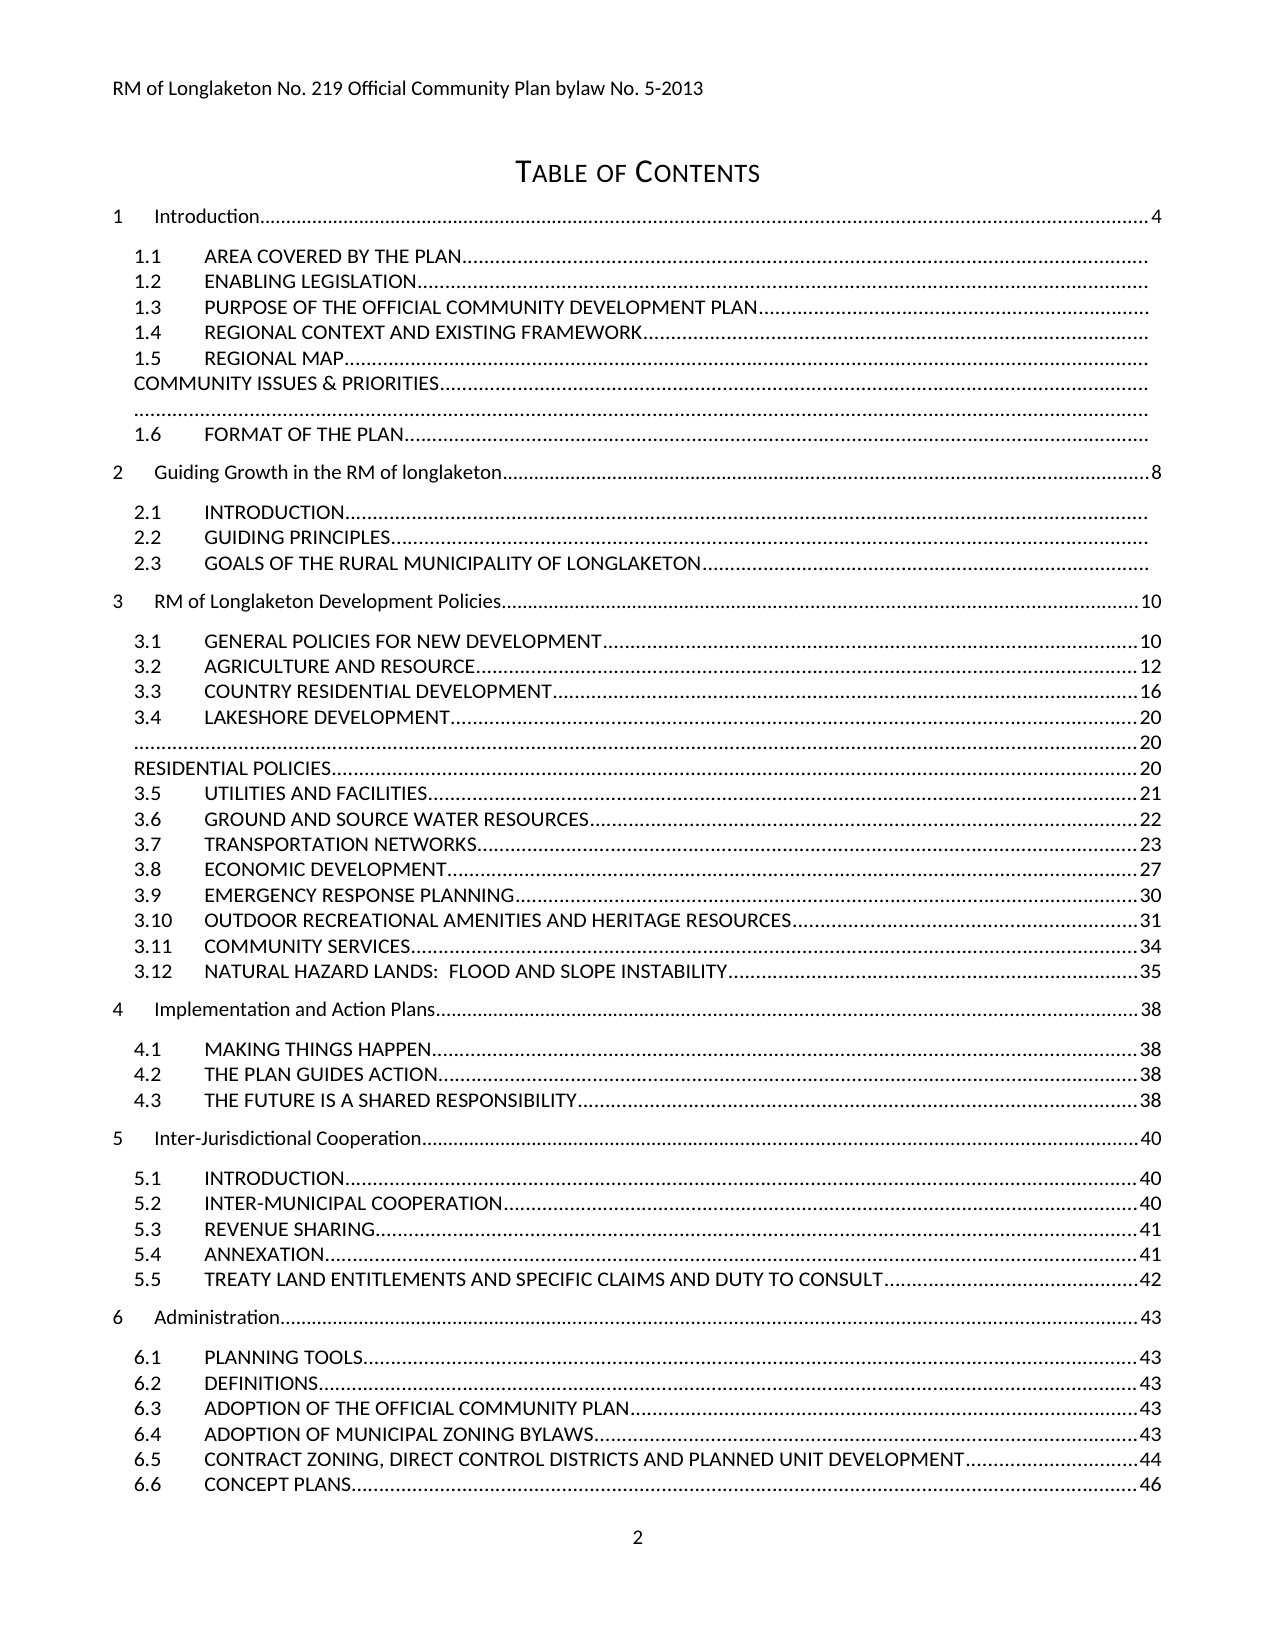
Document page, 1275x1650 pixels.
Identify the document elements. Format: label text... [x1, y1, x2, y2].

text 3 RM of Longlaketon Development Policies 10 [112, 588, 1162, 613]
text 6 [133, 396, 1148, 421]
text 3.9 Emergency Response Planning 30 [133, 882, 1148, 907]
text 3.5 Utilities and Facilities 21 [133, 780, 1148, 806]
text 4 Implementation and Action Plans 38 [112, 996, 1162, 1022]
text 6.6 Concept Plans 46 [133, 1472, 1148, 1497]
text 2 Guiding Growth in the RM of longlaketon 8 [112, 459, 1162, 484]
subtitle Table of Contents [112, 150, 1162, 191]
text 3.2 Agriculture and Resource 12 [133, 653, 1148, 679]
text 5.2 Inter-Municipal Cooperation 40 [133, 1190, 1148, 1216]
text 1 Introduction 4 [112, 203, 1162, 229]
text 5 Inter-Jurisdictional Cooperation 40 [112, 1125, 1162, 1150]
text 6.2 Definitions 43 [133, 1370, 1148, 1395]
text 3.12 Natural Hazard Lands: Flood and Slope Instability 35 [133, 958, 1148, 984]
text 6.5 Contract Zoning, Direct Control Districts and Planned Unit Development 44 [133, 1446, 1148, 1472]
text 6.1 Planning Tools 43 [133, 1344, 1148, 1370]
text 1.1 Area Covered by the Plan 4 [133, 243, 1148, 269]
text 2.3 Goals of the Rural Municipality of Longlaketon 9 [133, 550, 1148, 575]
text 5.4 Annexation 41 [133, 1241, 1148, 1267]
text 1.2 Enabling Legislation 4 [133, 269, 1148, 294]
text 5.5 Treaty Land Entitlements and Specific Claims AND DUTY TO CONSULT 42 [133, 1267, 1148, 1292]
text 5.1 Introduction 40 [133, 1165, 1148, 1190]
text 6.3 Adoption of the Official Community Plan 43 [133, 1395, 1148, 1421]
text 4.3 The Future is a Shared Responsibility 38 [133, 1087, 1148, 1112]
text 1.3 Purpose of the Official Community Development Plan 4 [133, 294, 1148, 319]
text 1.4 Regional Context and Existing Framework 5 [133, 319, 1148, 345]
text 3.8 Economic Development 27 [133, 857, 1148, 882]
text 2.1 Introduction 8 [133, 499, 1148, 524]
text 1.6 Format of the Plan 7 [133, 421, 1148, 447]
text 2.2 Guiding Principles 8 [133, 524, 1148, 550]
text 3.4 LAKESHORE DEVELOPMENT 20 [133, 704, 1148, 729]
text 3.7 Transportation Networks 23 [133, 831, 1148, 857]
text 6 Administration 43 [112, 1304, 1162, 1330]
text 1.5 Regional Map 5 [133, 345, 1148, 370]
text 3.6 Ground and Source Water Resources 22 [133, 806, 1148, 831]
text 3.10 Outdoor Recreational Amenities and Heritage Resources 31 [133, 907, 1148, 933]
text Community Issues & Priorities 6 [133, 370, 1148, 396]
text 4.1 Making Things Happen 38 [133, 1036, 1148, 1062]
text 6.4 Adoption of Municipal Zoning Bylaws 43 [133, 1421, 1148, 1446]
text 4.2 The Plan Guides Action 38 [133, 1062, 1148, 1087]
text 5.3 Revenue Sharing 41 [133, 1216, 1148, 1241]
text 3.1 General Policies for New Development 10 [133, 628, 1148, 653]
text 3.3 Country Residential Development 16 [133, 679, 1148, 704]
text 20 [133, 729, 1148, 755]
text 3.11 Community Services 34 [133, 933, 1148, 958]
text Residential Policies 20 [133, 755, 1148, 780]
